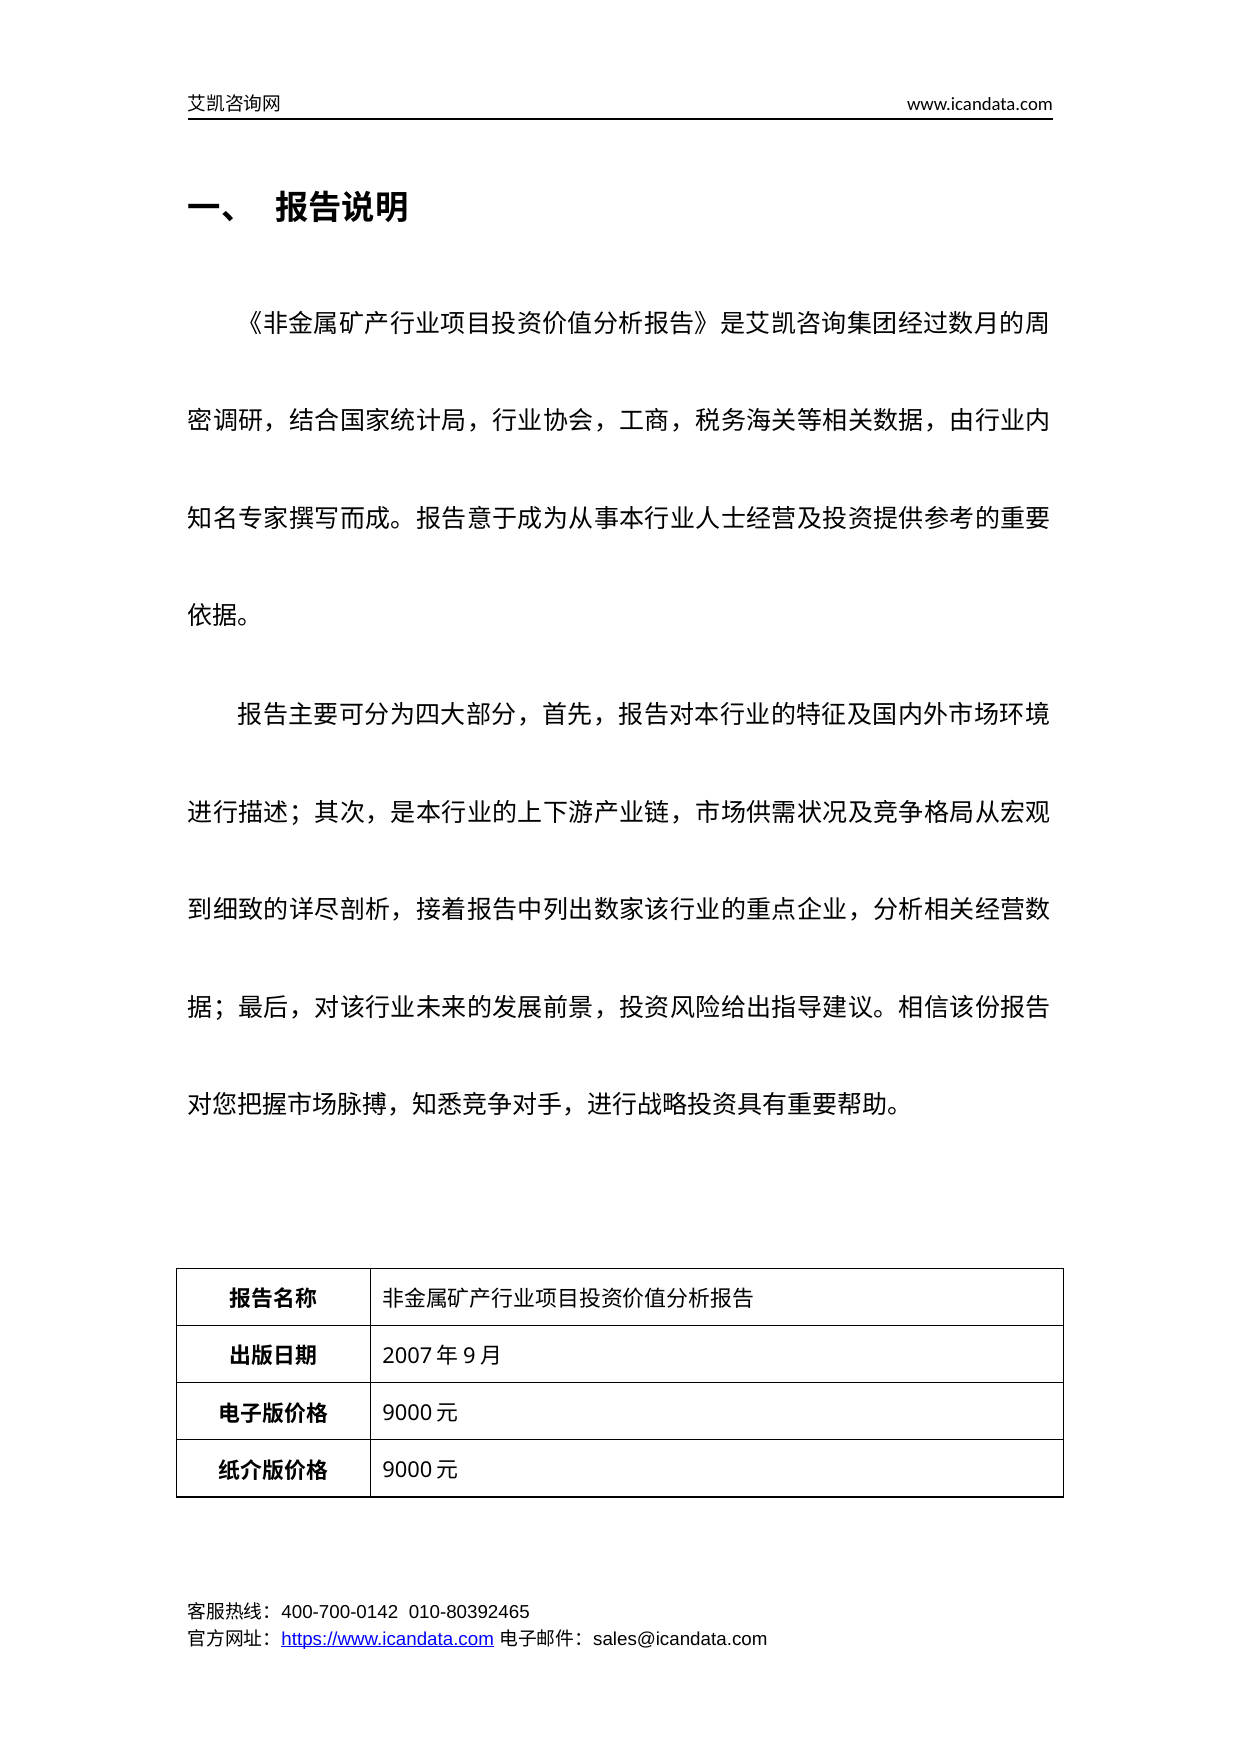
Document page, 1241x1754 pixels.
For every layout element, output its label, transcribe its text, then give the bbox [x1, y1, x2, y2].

table_cell 出版日期 [177, 1326, 370, 1382]
table_header 报告名称 [177, 1269, 370, 1325]
text 《非金属矿产行业项目投资价值分析报告》是艾凯咨询集团经过数月的周密调研，结合国家统计局，行业协会，工商，税务海关等相关数据，由行业内知名专家撰写而成。报告意于成为从事本行业人士经营及投资提供参考的重要依据。 [187, 289, 1053, 646]
table_cell 2007年9月 [371, 1326, 1063, 1382]
table_header 非金属矿产行业项目投资价值分析报告 [371, 1269, 1063, 1325]
table_cell 9000元 [371, 1383, 1063, 1439]
table_cell 纸介版价格 [177, 1440, 370, 1496]
table_cell 电子版价格 [177, 1383, 370, 1439]
text 报告主要可分为四大部分，首先，报告对本行业的特征及国内外市场环境进行描述；其次，是本行业的上下游产业链，市场供需状况及竞争格局从宏观到细致的详尽剖析，接着报告中列出数家该行业的重点企业，分析相关经营数据；最后，对该行业未来的发展前景，投资风险给出指导建议。相信该份报告对您把握市场脉搏，知悉竞争对手，进行战略投资具有重要帮助。 [187, 681, 1053, 1136]
table_cell 9000元 [371, 1440, 1063, 1496]
subtitle 报告说明 [187, 172, 1053, 237]
